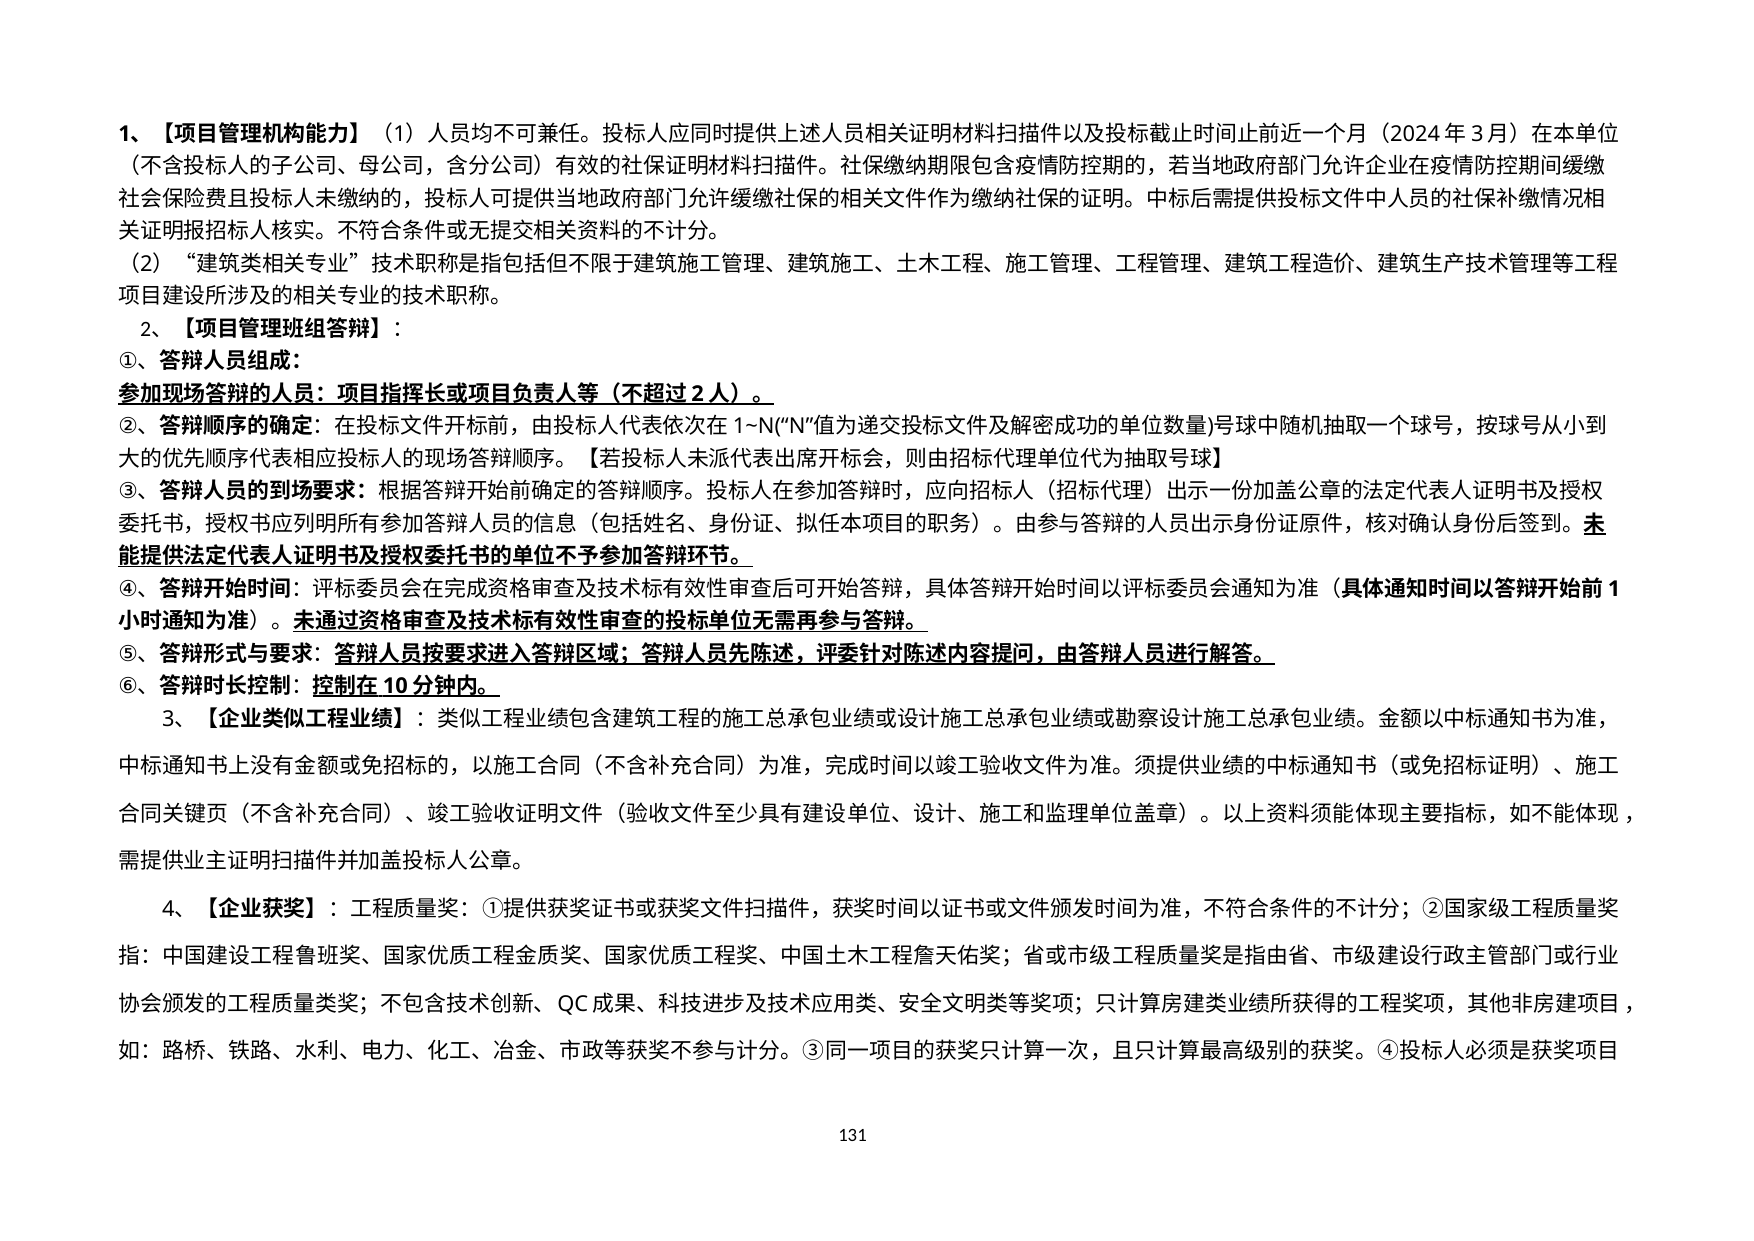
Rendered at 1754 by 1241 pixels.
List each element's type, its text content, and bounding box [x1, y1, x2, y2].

text （2）“建筑类相关专业”技术职称是指包括但不限于建筑施工管理、建筑施工、土木工程、施工管理、工程管理、建筑工程造价、建筑生产技术管理等工程项目建设所涉及的相关专业的技术职称。 [118, 246, 1624, 311]
text ⑤、答辩形式与要求：答辩人员按要求进入答辩区域；答辩人员先陈述，评委针对陈述内容提问，由答辩人员进行解答。 [118, 636, 1624, 668]
text 1、【项目管理机构能力】（1）人员均不可兼任。投标人应同时提供上述人员相关证明材料扫描件以及投标截止时间止前近一个月（2024年3月）在本单位（不含投标人的子公司、母公司，含分公司）有效的社保证明材料扫描件。社保缴纳期限包含疫情防控期的，若当地政府部门允许企业在疫情防控期间缓缴社会保险费且投标人未缴纳的，投标人可提供当地政府部门允许缓缴社保的相关文件作为缴纳社保的证明。中标后需提供投标文件中人员的社保补缴情况相关证明报招标人核实。不符合条件或无提交相关资料的不计分。 [118, 116, 1624, 246]
text ③、答辩人员的到场要求：根据答辩开始前确定的答辩顺序。投标人在参加答辩时，应向招标人（招标代理）出示一份加盖公章的法定代表人证明书及授权委托书，授权书应列明所有参加答辩人员的信息（包括姓名、身份证、拟任本项目的职务）。由参与答辩的人员出示身份证原件，核对确认身份后签到。未能提供法定代表人证明书及授权委托书的单位不予参加答辩环节。 [118, 473, 1624, 571]
text ①、答辩人员组成： [118, 343, 1624, 376]
text ②、答辩顺序的确定：在投标文件开标前，由投标人代表依次在1~N(“N”值为递交投标文件及解密成功的单位数量)号球中随机抽取一个球号，按球号从小到大的优先顺序代表相应投标人的现场答辩顺序。【若投标人未派代表出席开标会，则由招标代理单位代为抽取号球】 [118, 408, 1624, 473]
text ⑥、答辩时长控制：控制在10分钟内。 [118, 668, 1624, 701]
text 3、【企业类似工程业绩】：类似工程业绩包含建筑工程的施工总承包业绩或设计施工总承包业绩或勘察设计施工总承包业绩。金额以中标通知书为准，中标通知书上没有金额或免招标的，以施工合同（不含补充合同）为准，完成时间以竣工验收文件为准。须提供业绩的中标通知书（或免招标证明）、施工合同关键页（不含补充合同）、竣工验收证明文件（验收文件至少具有建设单位、设计、施工和监理单位盖章）。以上资料须能体现主要指标，如不能体现，需提供业主证明扫描件并加盖投标人公章。 [118, 701, 1624, 875]
text 2、【项目管理班组答辩】： [118, 311, 1624, 343]
text 参加现场答辩的人员：项目指挥长或项目负责人等（不超过2人）。 [118, 376, 1624, 408]
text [118, 891, 1624, 1065]
text ④、答辩开始时间：评标委员会在完成资格审查及技术标有效性审查后可开始答辩，具体答辩开始时间以评标委员会通知为准（具体通知时间以答辩开始前1小时通知为准）。未通过资格审查及技术标有效性审查的投标单位无需再参与答辩。 [118, 571, 1624, 636]
